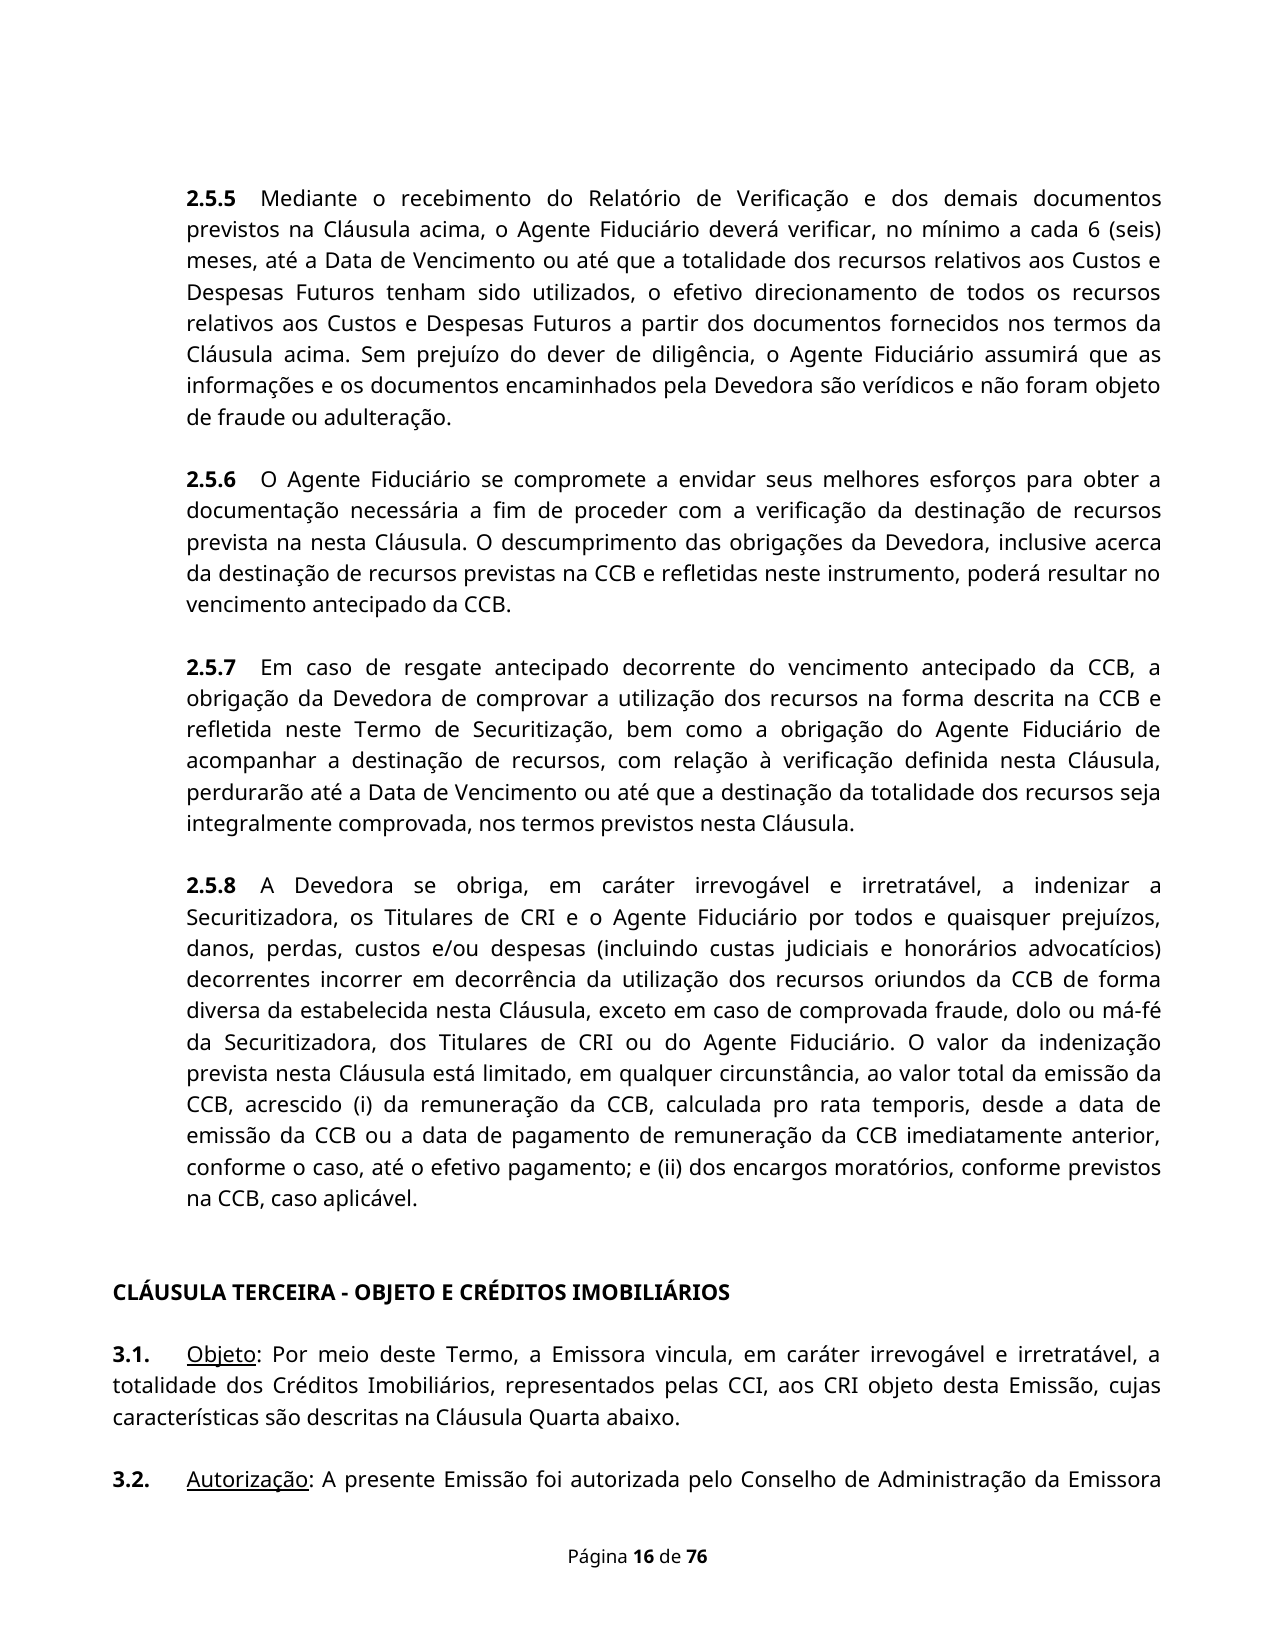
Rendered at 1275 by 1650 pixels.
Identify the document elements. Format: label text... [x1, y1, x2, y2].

text 3.1. Objeto: Por meio deste Termo, a Emissora vincula, em caráter irrevogável e irretratável, a totalidade dos Créditos Imobiliários, representados pelas CCI, aos CRI objeto desta Emissão, cujas características são descritas na Cláusula Quarta abaixo. [112, 1337, 1162, 1431]
text 2.5.8 A Devedora se obriga, em caráter irrevogável e irretratável, a indenizar a Securitizadora, os Titulares de CRI e o Agente Fiduciário por todos e quaisquer prejuízos, danos, perdas, custos e/ou despesas (incluindo custas judiciais e honorários advocatícios) decorrentes incorrer em decorrência da utilização dos recursos oriundos da CCB de forma diversa da estabelecida nesta Cláusula, exceto em caso de comprovada fraude, dolo ou má-fé da Securitizadora, dos Titulares de CRI ou do Agente Fiduciário. O valor da indenização prevista nesta Cláusula está limitado, em qualquer circunstância, ao valor total da emissão da CCB, acrescido (i) da remuneração da CCB, calculada pro rata temporis, desde a data de emissão da CCB ou a data de pagamento de remuneração da CCB imediatamente anterior, conforme o caso, até o efetivo pagamento; e (ii) dos encargos moratórios, conforme previstos na CCB, caso aplicável. [186, 869, 1162, 1212]
text 2.5.7 Em caso de resgate antecipado decorrente do vencimento antecipado da CCB, a obrigação da Devedora de comprovar a utilização dos recursos na forma descrita na CCB e refletida neste Termo de Securitização, bem como a obrigação do Agente Fiduciário de acompanhar a destinação de recursos, com relação à verificação definida nesta Cláusula, perdurarão até a Data de Vencimento ou até que a destinação da totalidade dos recursos seja integralmente comprovada, nos termos previstos nesta Cláusula. [186, 650, 1162, 837]
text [112, 1462, 1162, 1494]
subtitle CLÁUSULA TERCEIRA - OBJETO E CRÉDITOS IMOBILIÁRIOS [112, 1275, 1162, 1306]
text 2.5.5 Mediante o recebimento do Relatório de Verificação e dos demais documentos previstos na Cláusula acima, o Agente Fiduciário deverá verificar, no mínimo a cada 6 (seis) meses, até a Data de Vencimento ou até que a totalidade dos recursos relativos aos Custos e Despesas Futuros tenham sido utilizados, o efetivo direcionamento de todos os recursos relativos aos Custos e Despesas Futuros a partir dos documentos fornecidos nos termos da Cláusula acima. Sem prejuízo do dever de diligência, o Agente Fiduciário assumirá que as informações e os documentos encaminhados pela Devedora são verídicos e não foram objeto de fraude ou adulteração. [186, 181, 1162, 431]
text 2.5.6 O Agente Fiduciário se compromete a envidar seus melhores esforços para obter a documentação necessária a fim de proceder com a verificação da destinação de recursos prevista na nesta Cláusula. O descumprimento das obrigações da Devedora, inclusive acerca da destinação de recursos previstas na CCB e refletidas neste instrumento, poderá resultar no vencimento antecipado da CCB. [186, 462, 1162, 619]
